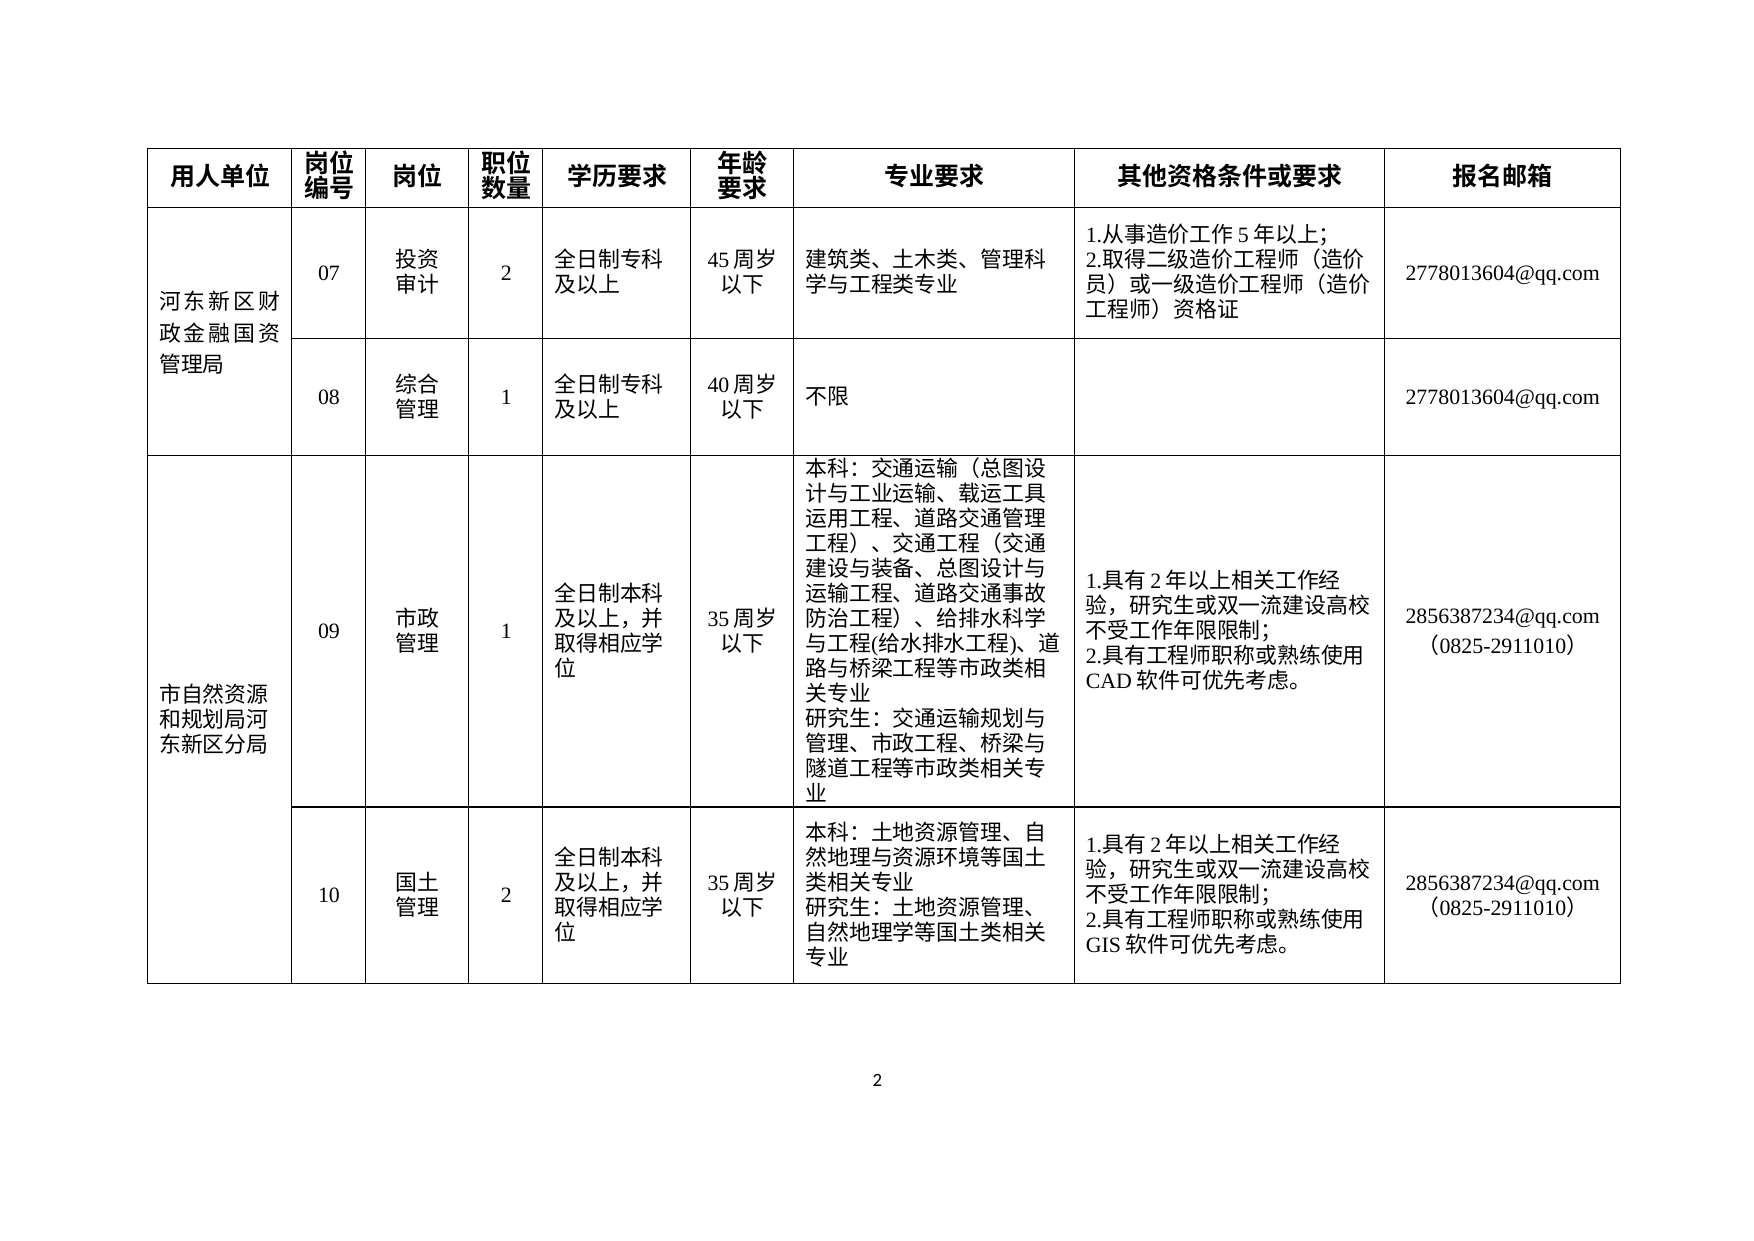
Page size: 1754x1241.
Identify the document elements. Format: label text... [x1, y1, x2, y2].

table_cell 2856387234@qq.com （0825-2911010） [1385, 456, 1620, 806]
table_header 学历要求 [543, 149, 690, 207]
table_cell 2 [469, 208, 542, 338]
table_header 专业要求 [794, 149, 1074, 207]
table_cell 35周岁以下 [691, 456, 793, 806]
table_cell [1075, 339, 1384, 455]
table_cell 全日制专科及以上 [543, 339, 690, 455]
table_header 岗位编号 [292, 149, 365, 207]
table_cell 综合 管理 [366, 339, 468, 455]
table_cell 本科：交通运输（总图设计与工业运输、载运工具运用工程、道路交通管理工程）、交通工程（交通建设与装备、总图设计与运输工程、道路交通事故防治工程）、给排水科学与工程(给水排水工程)、道路与桥梁工程等市政类相关专业 研究生：交通运输规划与管理、市政工程、桥梁与隧道工程等市政类相关专业 [794, 456, 1074, 806]
table_cell 45周岁以下 [691, 208, 793, 338]
table_cell 全日制专科及以上 [543, 208, 690, 338]
table_cell 2778013604@qq.com [1385, 339, 1620, 455]
table_cell 1 [469, 456, 542, 806]
table_header 岗位 [366, 149, 468, 207]
table_header 用人单位 [148, 149, 291, 207]
table_cell 市政 管理 [366, 456, 468, 806]
table_cell 10 [292, 808, 365, 983]
table_cell 40周岁以下 [691, 339, 793, 455]
table_cell 09 [292, 456, 365, 806]
table_cell 市自然资源和规划局河东新区分局 [148, 456, 291, 983]
table_cell 国土 管理 [366, 808, 468, 983]
table_cell 2 [469, 808, 542, 983]
table_cell 建筑类、土木类、管理科学与工程类专业 [794, 208, 1074, 338]
table_cell 07 [292, 208, 365, 338]
table_header 其他资格条件或要求 [1075, 149, 1384, 207]
table_header 报名邮箱 [1385, 149, 1620, 207]
table_cell 投资 审计 [366, 208, 468, 338]
table_cell 本科：土地资源管理、自然地理与资源环境等国土类相关专业 研究生：土地资源管理、自然地理学等国土类相关专业 [794, 808, 1074, 983]
table_cell 1.具有2年以上相关工作经验，研究生或双一流建设高校不受工作年限限制； 2.具有工程师职称或熟练使用GIS软件可优先考虑。 [1075, 808, 1384, 983]
table_cell 全日制本科及以上，并取得相应学位 [543, 808, 690, 983]
table_cell 2856387234@qq.com （0825-2911010） [1385, 808, 1620, 983]
table_cell 河东新区财政金融国资管理局 [148, 208, 291, 455]
table_cell 2778013604@qq.com [1385, 208, 1620, 338]
table_cell 35周岁以下 [691, 808, 793, 983]
table_cell 08 [292, 339, 365, 455]
table_cell 1 [469, 339, 542, 455]
table_cell 不限 [794, 339, 1074, 455]
table_header 年龄 要求 [691, 149, 793, 207]
table_cell 1.从事造价工作5年以上； 2.取得二级造价工程师（造价员）或一级造价工程师（造价工程师）资格证 [1075, 208, 1384, 338]
table_cell 1.具有2年以上相关工作经验，研究生或双一流建设高校不受工作年限限制； 2.具有工程师职称或熟练使用CAD软件可优先考虑。 [1075, 456, 1384, 806]
table_cell 全日制本科及以上，并取得相应学位 [543, 456, 690, 806]
table_header 职位数量 [469, 149, 542, 207]
